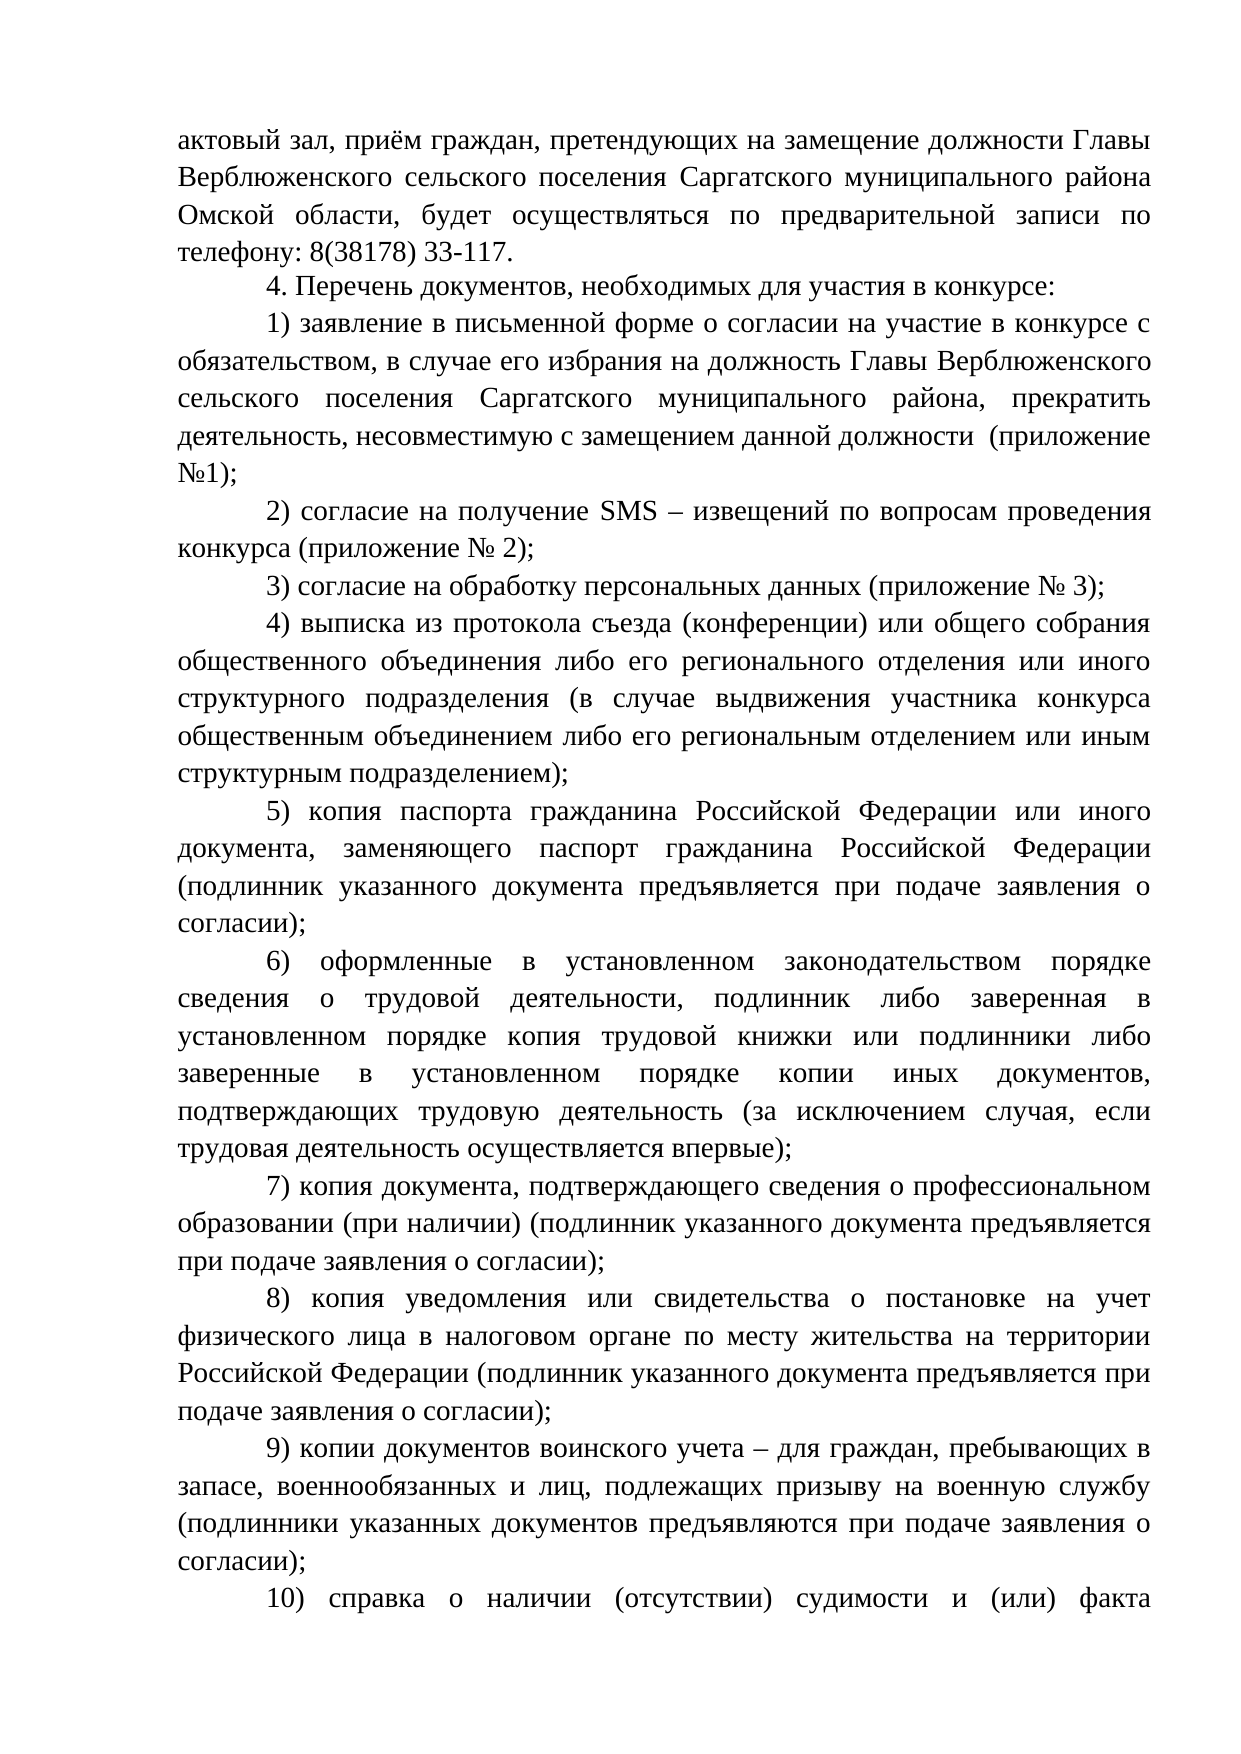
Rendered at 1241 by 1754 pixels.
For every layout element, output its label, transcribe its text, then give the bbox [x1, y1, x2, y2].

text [177, 118, 1152, 268]
text 2) согласие на получение SMS – извещений по вопросам проведения конкурса (приложение № 2); [177, 489, 1152, 564]
text 8) копия уведомления или свидетельства о постановке на учет физического лица в налоговом органе по месту жительства на территории Российской Федерации (подлинник указанного документа предъявляется при подаче заявления о согласии); [177, 1277, 1152, 1427]
text 1) заявление в письменной форме о согласии на участие в конкурсе с обязательством, в случае его избрания на должность Главы Верблюженского сельского поселения Саргатского муниципального района, прекратить деятельность, несовместимую с замещением данной должности (приложение №1); [177, 302, 1152, 489]
text 6) оформленные в установленном законодательством порядке сведения о трудовой деятельности, подлинник либо заверенная в установленном порядке копия трудовой книжки или подлинники либо заверенные в установленном порядке копии иных документов, подтверждающих трудовую деятельность (за исключением случая, если трудовая деятельность осуществляется впервые); [177, 939, 1152, 1164]
text 4) выписка из протокола съезда (конференции) или общего собрания общественного объединения либо его регионального отделения или иного структурного подразделения (в случае выдвижения участника конкурса общественным объединением либо его региональным отделением или иным структурным подразделением); [177, 602, 1152, 789]
text 4. Перечень документов, необходимых для участия в конкурсе: [177, 268, 1152, 302]
text 9) копии документов воинского учета – для граждан, пребывающих в запасе, военнообязанных и лиц, подлежащих призыву на военную службу (подлинники указанных документов предъявляются при подаче заявления о согласии); [177, 1427, 1152, 1577]
text 7) копия документа, подтверждающего сведения о профессиональном образовании (при наличии) (подлинник указанного документа предъявляется при подаче заявления о согласии); [177, 1164, 1152, 1277]
text 5) копия паспорта гражданина Российской Федерации или иного документа, заменяющего паспорт гражданина Российской Федерации (подлинник указанного документа предъявляется при подаче заявления о согласии); [177, 789, 1152, 939]
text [177, 1577, 1152, 1614]
text 3) согласие на обработку персональных данных (приложение № 3); [177, 564, 1152, 602]
